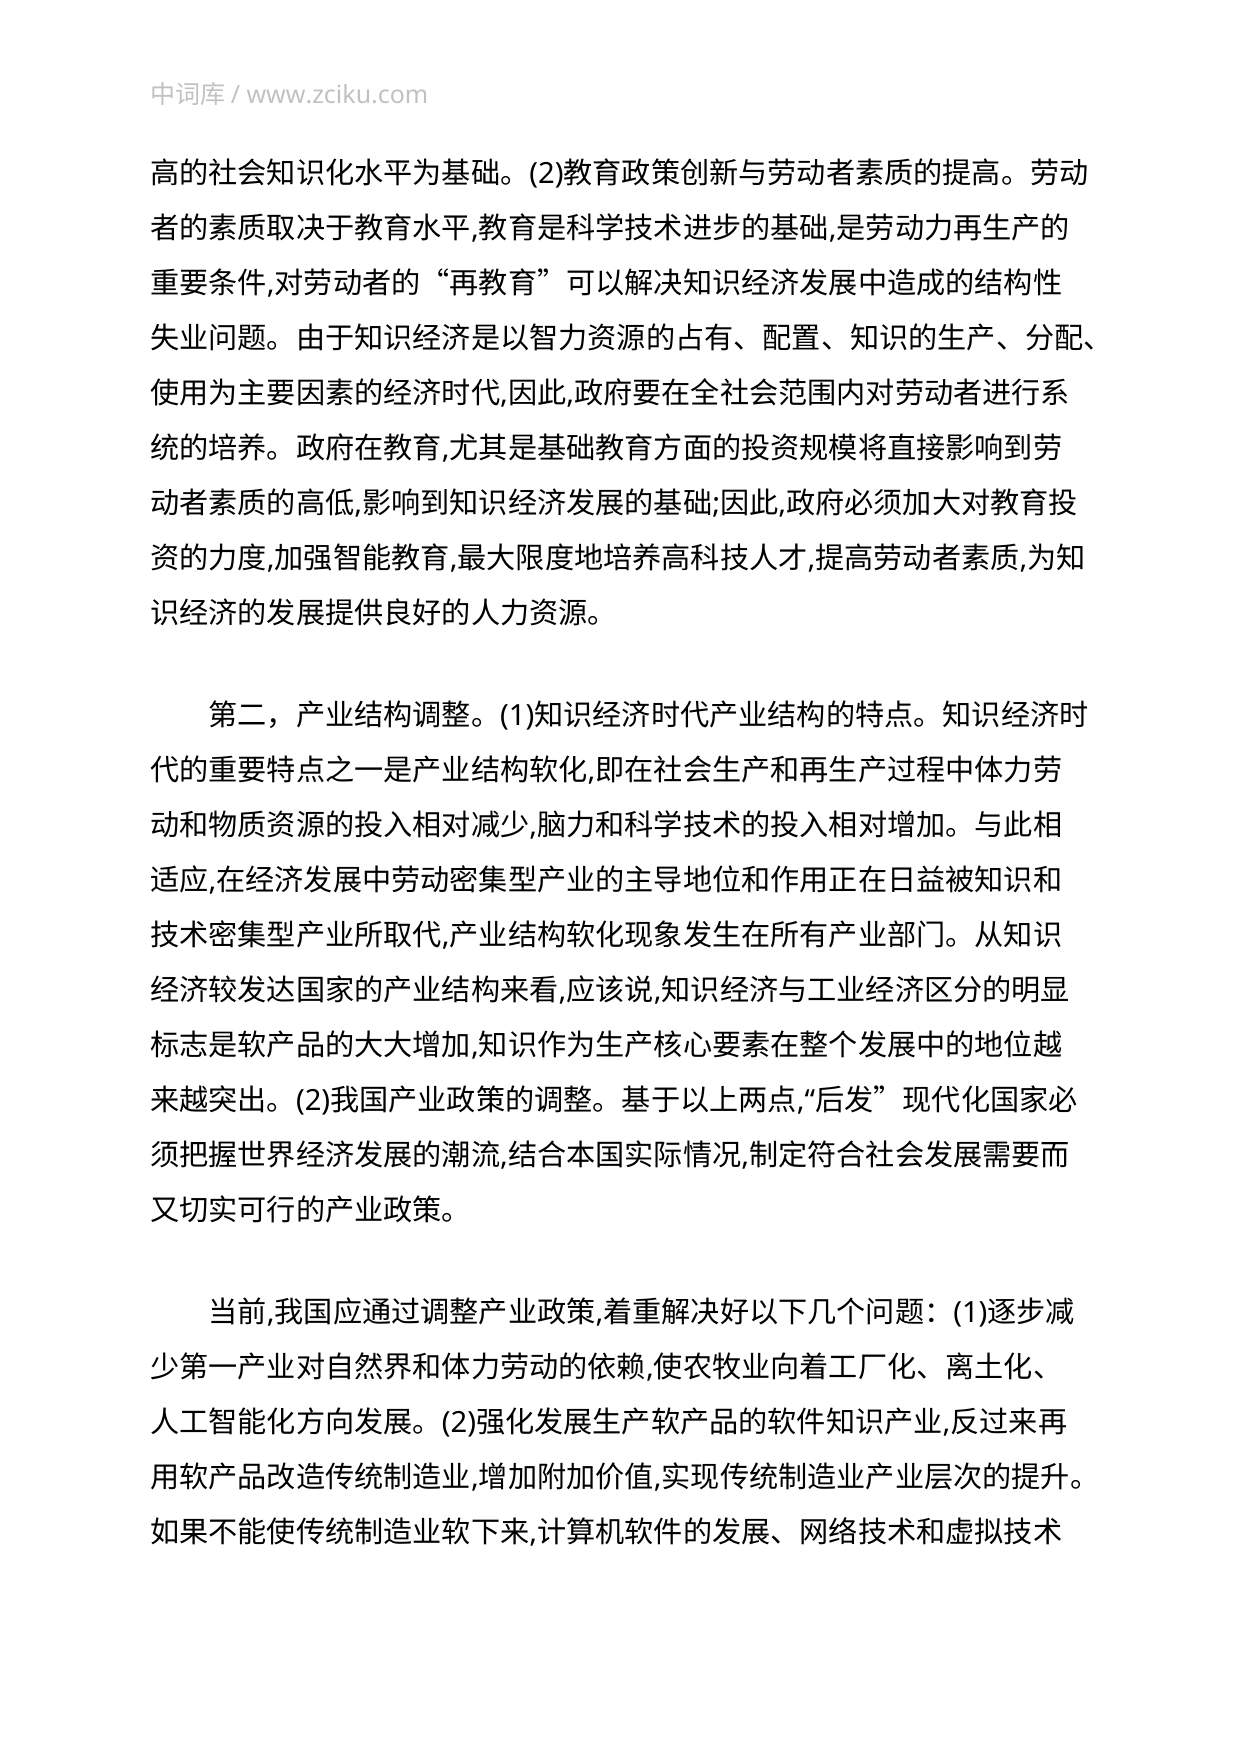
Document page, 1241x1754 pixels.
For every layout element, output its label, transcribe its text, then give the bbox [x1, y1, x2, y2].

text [150, 1288, 1090, 1551]
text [150, 150, 1090, 632]
text 第二，产业结构调整。(1)知识经济时代产业结构的特点。知识经济时代的重要特点之一是产业结构软化,即在社会生产和再生产过程中体力劳动和物质资源的投入相对减少,脑力和科学技术的投入相对增加。与此相适应,在经济发展中劳动密集型产业的主导地位和作用正在日益被知识和技术密集型产业所取代,产业结构软化现象发生在所有产业部门。从知识经济较发达国家的产业结构来看,应该说,知识经济与工业经济区分的明显标志是软产品的大大增加,知识作为生产核心要素在整个发展中的地位越来越突出。(2)我国产业政策的调整。基于以上两点,“后发”现代化国家必须把握世界经济发展的潮流,结合本国实际情况,制定符合社会发展需要而又切实可行的产业政策。 [150, 692, 1090, 1229]
